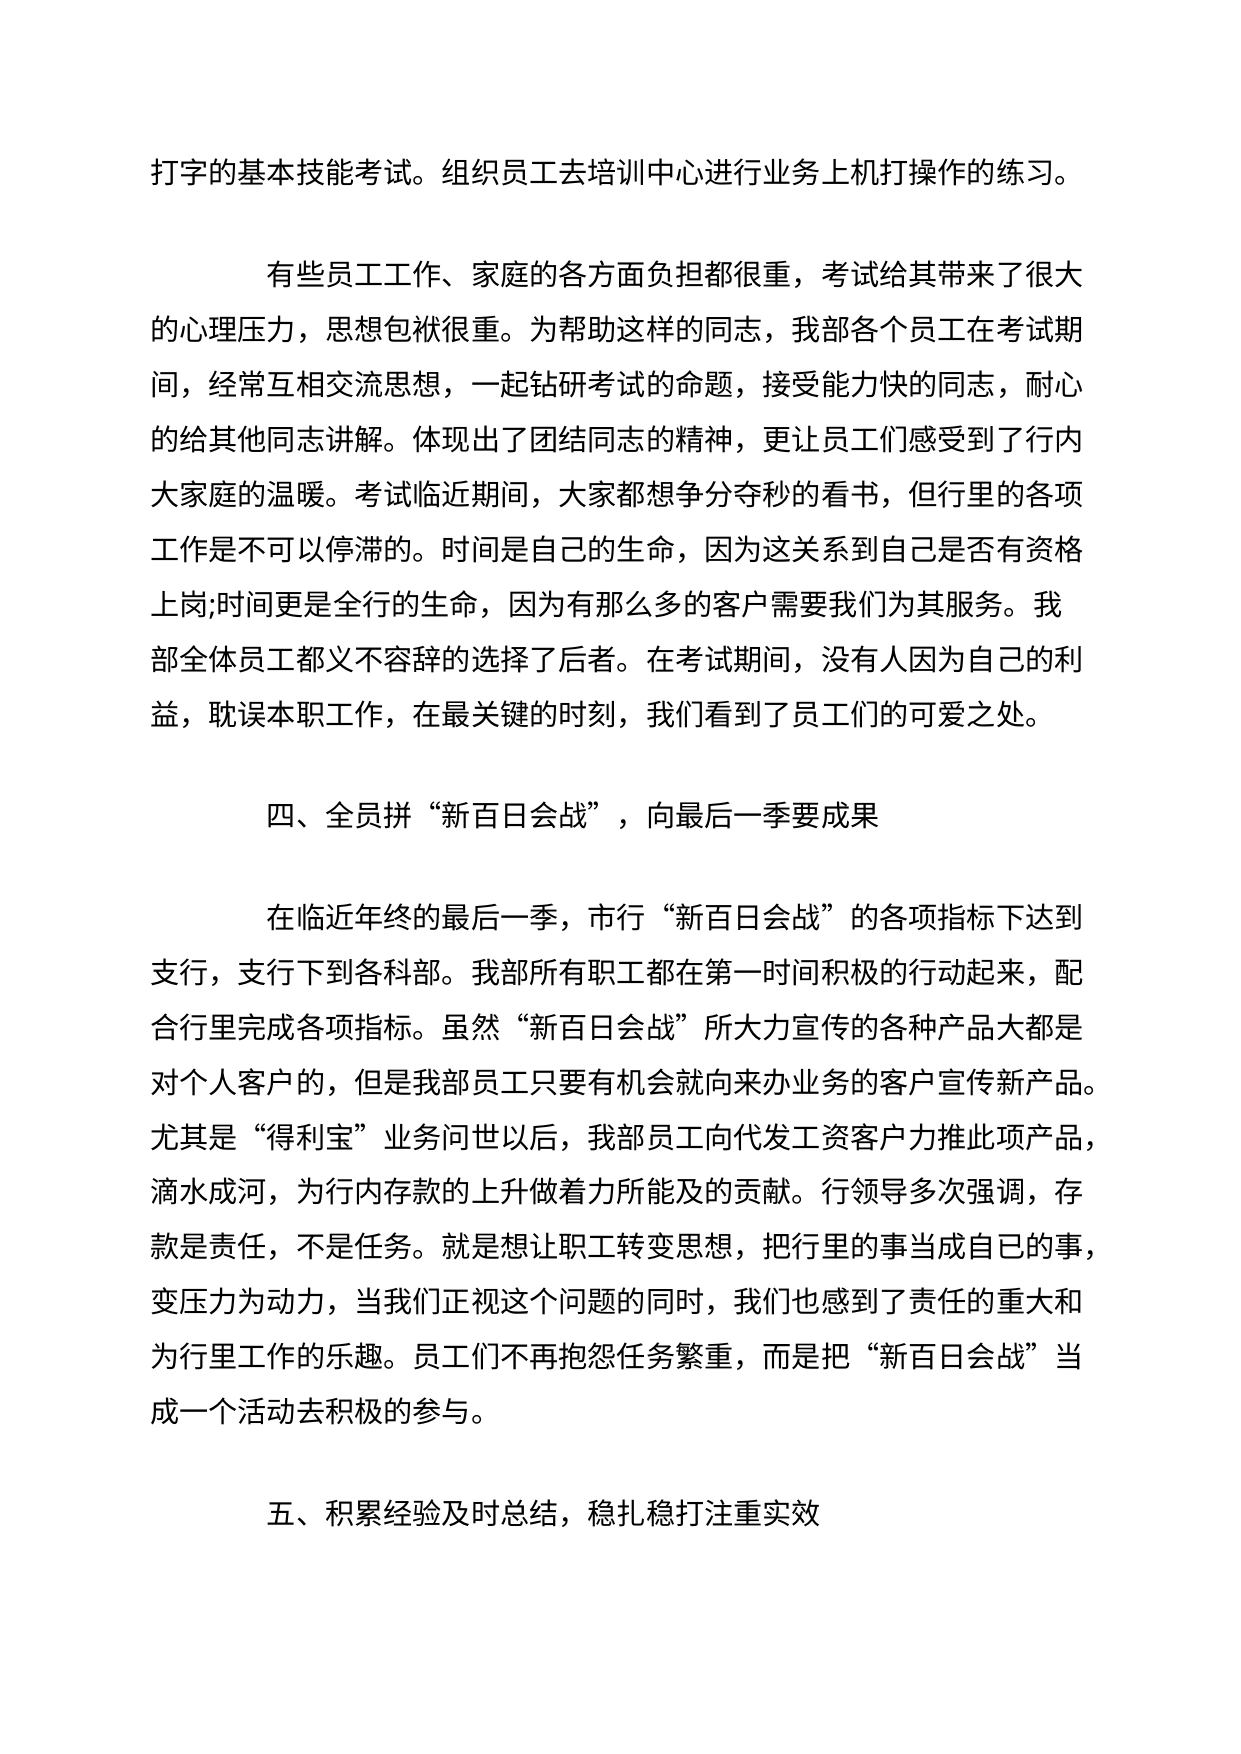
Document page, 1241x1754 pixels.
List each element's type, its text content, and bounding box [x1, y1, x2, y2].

text 四、全员拼“新百日会战”，向最后一季要成果 [150, 793, 1090, 835]
text 在临近年终的最后一季，市行“新百日会战”的各项指标下达到支行，支行下到各科部。我部所有职工都在第一时间积极的行动起来，配合行里完成各项指标。虽然“新百日会战”所大力宣传的各种产品大都是对个人客户的，但是我部员工只要有机会就向来办业务的客户宣传新产品。尤其是“得利宝”业务问世以后，我部员工向代发工资客户力推此项产品，滴水成河，为行内存款的上升做着力所能及的贡献。行领导多次强调，存款是责任，不是任务。就是想让职工转变思想，把行里的事当成自已的事，变压力为动力，当我们正视这个问题的同时，我们也感到了责任的重大和为行里工作的乐趣。员工们不再抱怨任务繁重，而是把“新百日会战”当成一个活动去积极的参与。 [150, 894, 1090, 1431]
text 五、积累经验及时总结，稳扎稳打注重实效 [150, 1490, 1090, 1533]
text 有些员工工作、家庭的各方面负担都很重，考试给其带来了很大的心理压力，思想包袱很重。为帮助这样的同志，我部各个员工在考试期间，经常互相交流思想，一起钻研考试的命题，接受能力快的同志，耐心的给其他同志讲解。体现出了团结同志的精神，更让员工们感受到了行内大家庭的温暖。考试临近期间，大家都想争分夺秒的看书，但行里的各项工作是不可以停滞的。时间是自己的生命，因为这关系到自己是否有资格上岗;时间更是全行的生命，因为有那么多的客户需要我们为其服务。我部全体员工都义不容辞的选择了后者。在考试期间，没有人因为自己的利益，耽误本职工作，在最关键的时刻，我们看到了员工们的可爱之处。 [150, 252, 1090, 733]
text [150, 150, 1090, 192]
